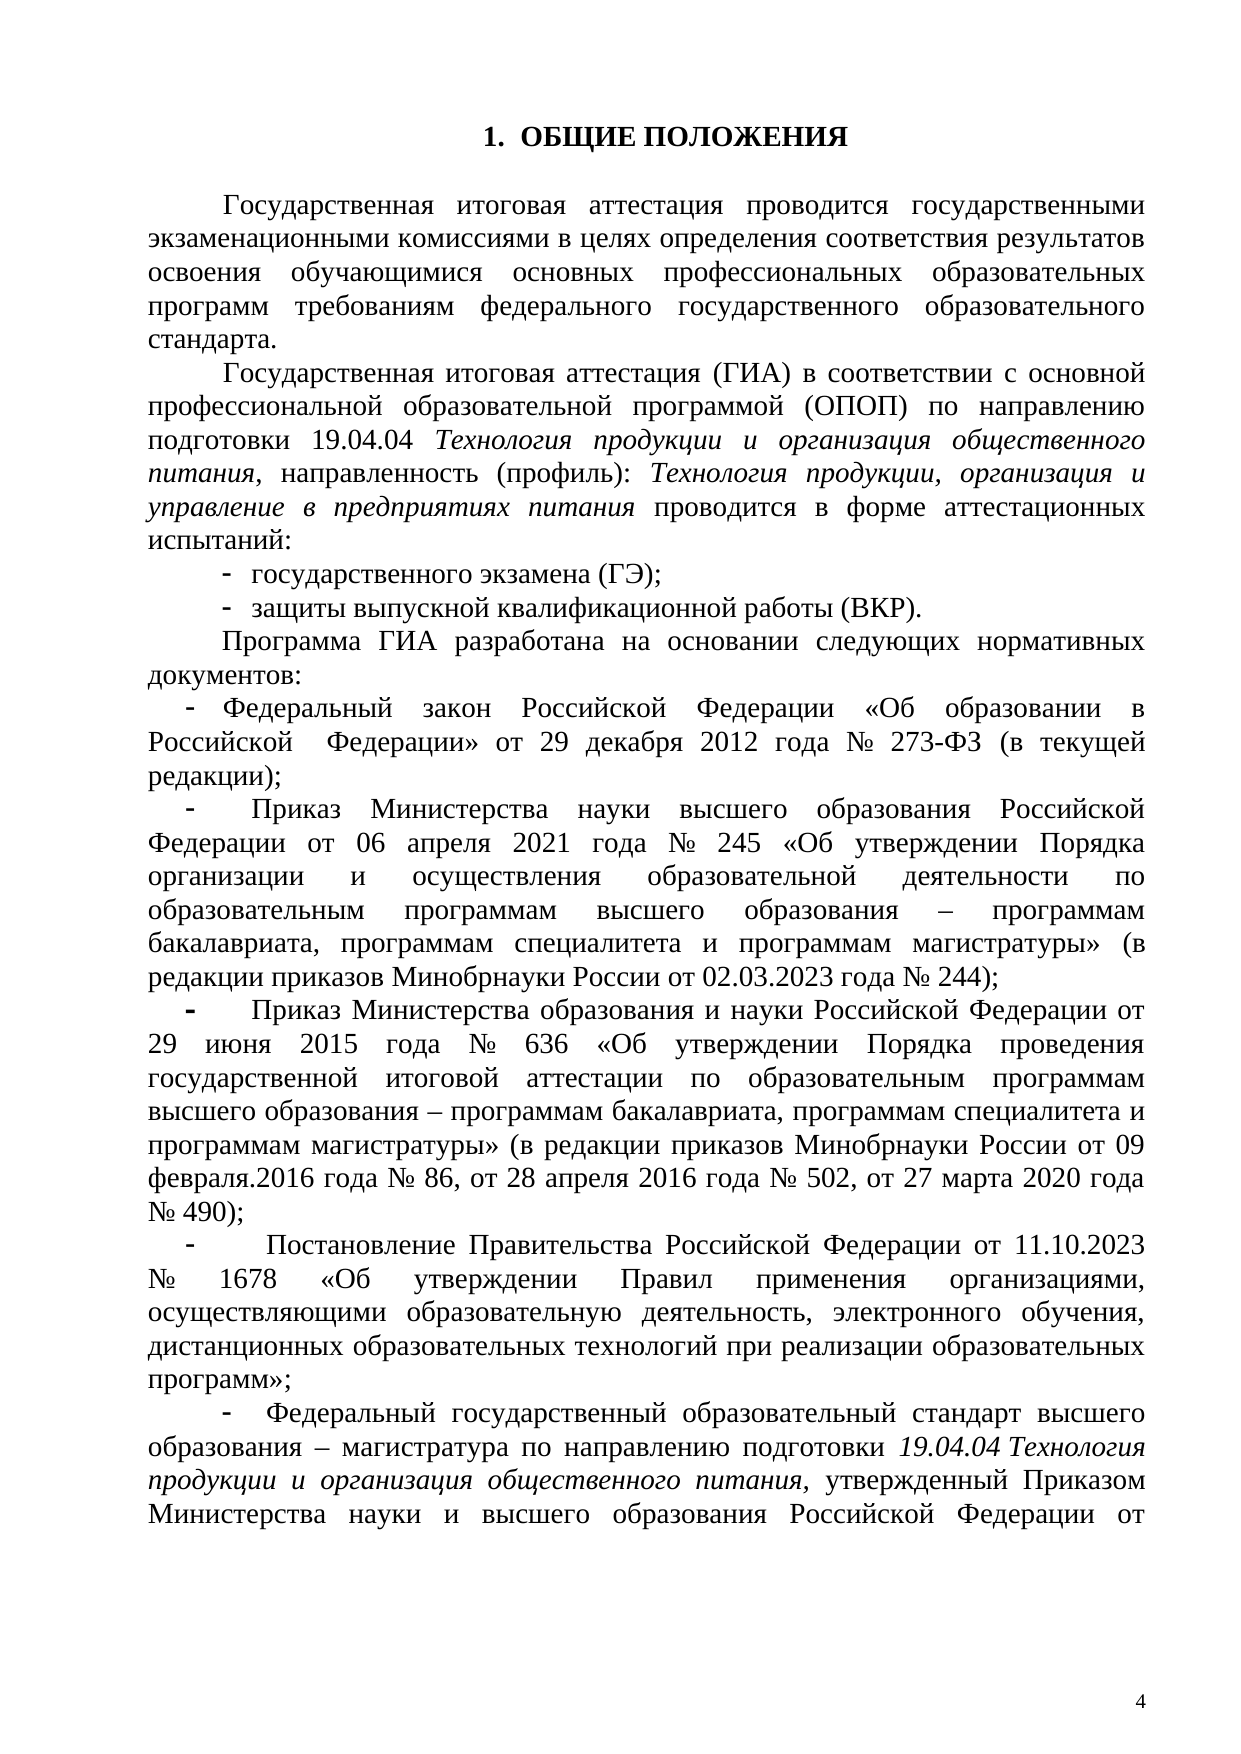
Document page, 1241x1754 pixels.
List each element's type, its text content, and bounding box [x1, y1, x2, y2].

text Государственная итоговая аттестация (ГИА) в соответствии с основной профессиональной образовательной программой (ОПОП) по направлению подготовки 19.04.04 Технология продукции и организация общественного питания, направленность (профиль): Технология продукции, организация и управление в предприятиях питания проводится в форме аттестационных испытаний: [148, 355, 1146, 556]
list государственного экзамена (ГЭ); [148, 556, 1146, 590]
list защиты выпускной квалификационной работы (ВКР). [148, 590, 1146, 623]
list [148, 1395, 1146, 1529]
list Приказ Министерства науки высшего образования Российской Федерации от 06 апреля 2021 года № 245 «Об утверждении Порядка организации и осуществления образовательной деятельности по образовательным программам высшего образования – программам бакалавриата, программам специалитета и программам магистратуры» (в редакции приказов Минобрнауки России от 02.03.2023 года № 244); [148, 791, 1146, 992]
list Федеральный закон Российской Федерации «Об образовании в Российской Федерации» от 29 декабря 2012 года № 273-ФЗ (в текущей редакции); [148, 690, 1146, 791]
text Государственная итоговая аттестация проводится государственными экзаменационными комиссиями в целях определения соответствия результатов освоения обучающимися основных профессиональных образовательных программ требованиям федерального государственного образовательного стандарта. [148, 187, 1146, 355]
list ОБЩИЕ ПОЛОЖЕНИЯ [185, 118, 1146, 153]
list Постановление Правительства Российской Федерации от 11.10.2023 № 1678 «Об утверждении Правил применения организациями, осуществляющими образовательную деятельность, электронного обучения, дистанционных образовательных технологий при реализации образовательных программ»; [148, 1227, 1146, 1395]
text Программа ГИА разработана на основании следующих нормативных документов: [148, 623, 1146, 690]
list Приказ Министерства образования и науки Российской Федерации от 29 июня 2015 года № 636 «Об утверждении Порядка проведения государственной итоговой аттестации по образовательным программам высшего образования – программам бакалавриата, программам специалитета и программам магистратуры» (в редакции приказов Минобрнауки России от 09 февраля.2016 года № 86, от 28 апреля 2016 года № 502, от 27 марта 2020 года № 490); [148, 992, 1146, 1227]
